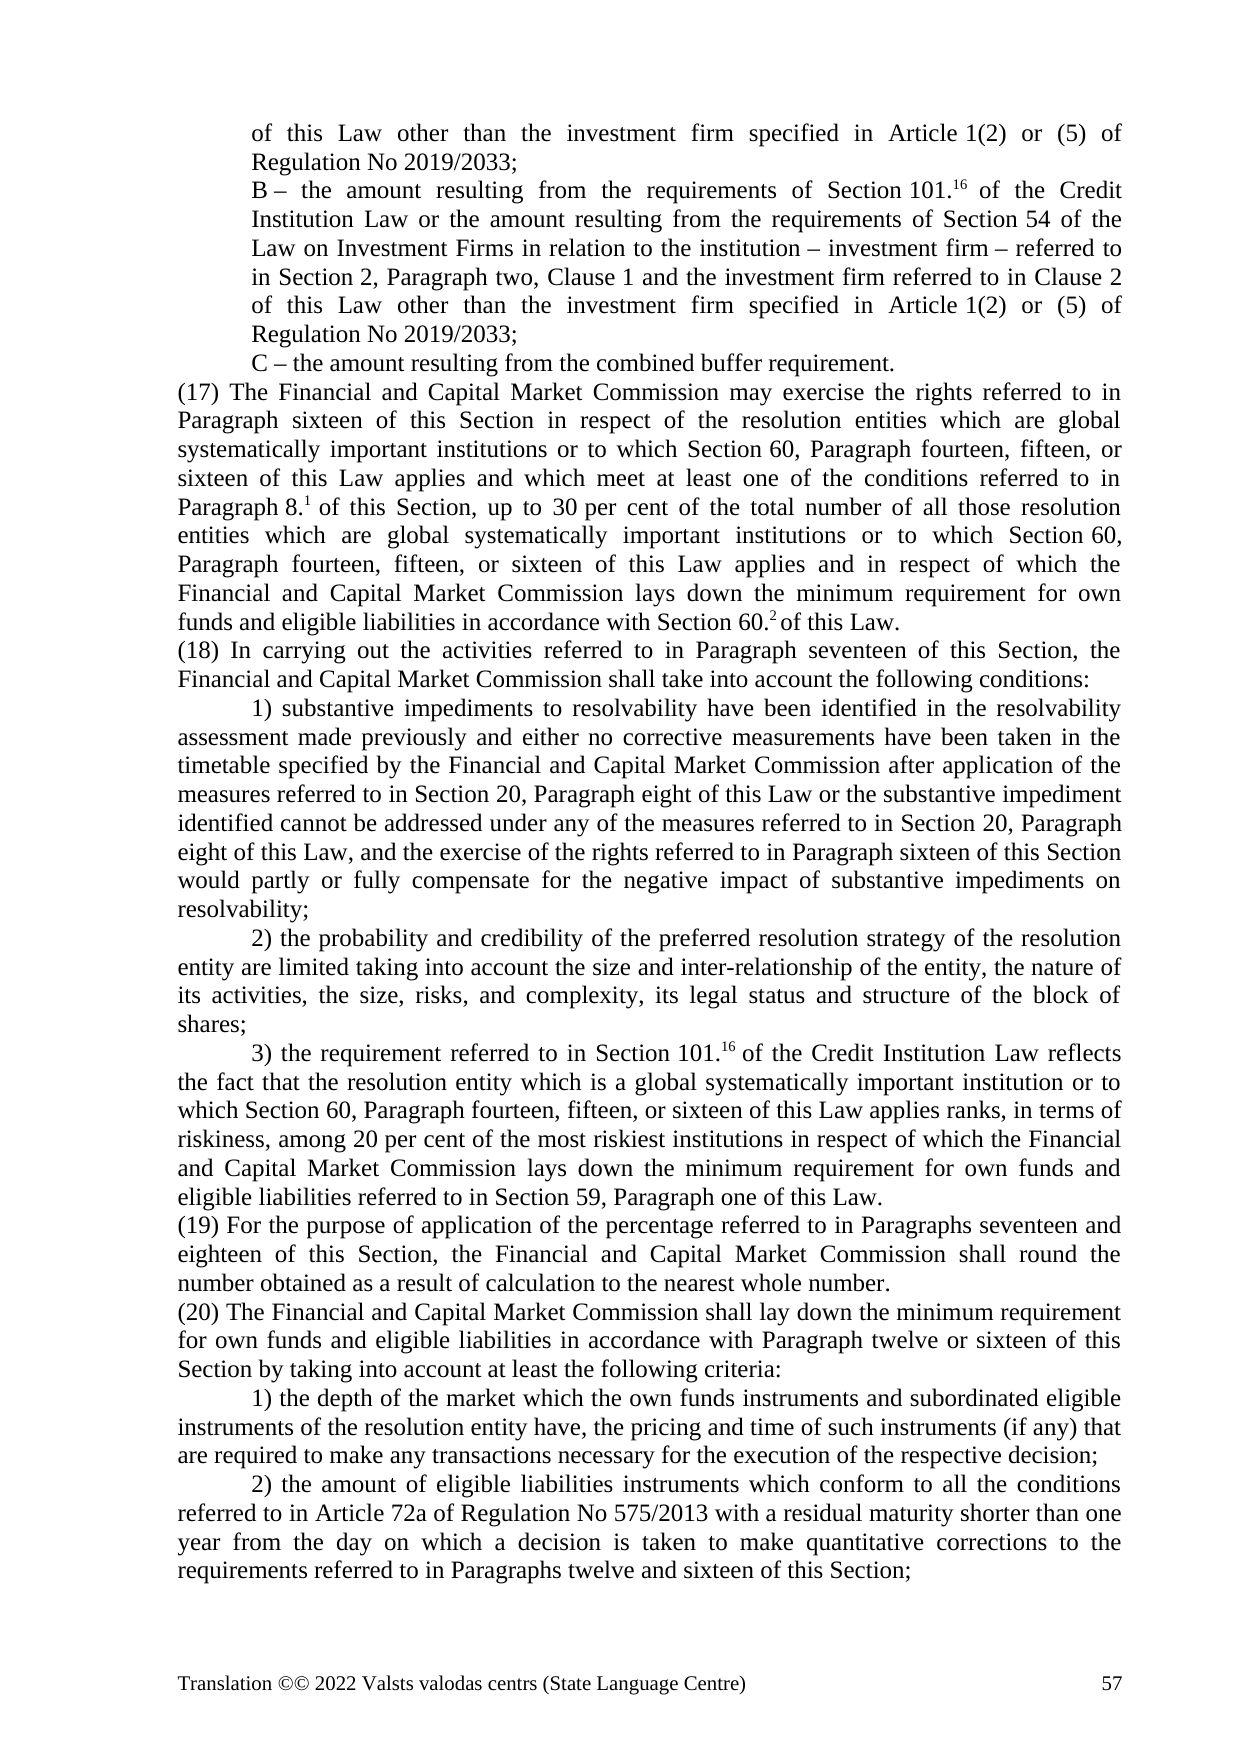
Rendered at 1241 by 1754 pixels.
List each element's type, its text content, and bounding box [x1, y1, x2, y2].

text (18) In carrying out the activities referred to in Paragraph seventeen of this Section, the Financial and Capital Market Commission shall take into account the following conditions: [177, 636, 1122, 693]
text (20) The Financial and Capital Market Commission shall lay down the minimum requirement for own funds and eligible liabilities in accordance with Paragraph twelve or sixteen of this Section by taking into account at least the following criteria: [177, 1297, 1122, 1383]
text 1) substantive impediments to resolvability have been identified in the resolvability assessment made previously and either no corrective measurements have been taken in the timetable specified by the Financial and Capital Market Commission after application of the measures referred to in Section 20, Paragraph eight of this Law or the substantive impediment identified cannot be addressed under any of the measures referred to in Section 20, Paragraph eight of this Law, and the exercise of the rights referred to in Paragraph sixteen of this Section would partly or fully compensate for the negative impact of substantive impediments on resolvability; [177, 693, 1122, 923]
text 2) the amount of eligible liabilities instruments which conform to all the conditions referred to in Article 72a of Regulation No 575/2013 with a residual maturity shorter than one year from the day on which a decision is taken to make quantitative corrections to the requirements referred to in Paragraphs twelve and sixteen of this Section; [177, 1469, 1122, 1584]
text B – the amount resulting from the requirements of Section 101.16 of the Credit Institution Law or the amount resulting from the requirements of Section 54 of the Law on Investment Firms in relation to the institution – investment firm – referred to in Section 2, Paragraph two, Clause 1 and the investment firm referred to in Clause 2 of this Law other than the investment firm specified in Article 1(2) or (5) of Regulation No 2019/2033; [251, 176, 1122, 348]
text (17) The Financial and Capital Market Commission may exercise the rights referred to in Paragraph sixteen of this Section in respect of the resolution entities which are global systematically important institutions or to which Section 60, Paragraph fourteen, fifteen, or sixteen of this Law applies and which meet at least one of the conditions referred to in Paragraph 8.1 of this Section, up to 30 per cent of the total number of all those resolution entities which are global systematically important institutions or to which Section 60, Paragraph fourteen, fifteen, or sixteen of this Law applies and in respect of which the Financial and Capital Market Commission lays down the minimum requirement for own funds and eligible liabilities in accordance with Section 60.2 of this Law. [177, 377, 1122, 636]
text 2) the probability and credibility of the preferred resolution strategy of the resolution entity are limited taking into account the size and inter-relationship of the entity, the nature of its activities, the size, risks, and complexity, its legal status and structure of the block of shares; [177, 923, 1122, 1038]
text C – the amount resulting from the combined buffer requirement. [251, 348, 1122, 377]
text 1) the depth of the market which the own funds instruments and subordinated eligible instruments of the resolution entity have, the pricing and time of such instruments (if any) that are required to make any transactions necessary for the execution of the respective decision; [177, 1383, 1122, 1469]
text 3) the requirement referred to in Section 101.16 of the Credit Institution Law reflects the fact that the resolution entity which is a global systematically important institution or to which Section 60, Paragraph fourteen, fifteen, or sixteen of this Law applies ranks, in terms of riskiness, among 20 per cent of the most riskiest institutions in respect of which the Financial and Capital Market Commission lays down the minimum requirement for own funds and eligible liabilities referred to in Section 59, Paragraph one of this Law. [177, 1038, 1122, 1211]
text (19) For the purpose of application of the percentage referred to in Paragraphs seventeen and eighteen of this Section, the Financial and Capital Market Commission shall round the number obtained as a result of calculation to the nearest whole number. [177, 1211, 1122, 1297]
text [251, 118, 1122, 176]
